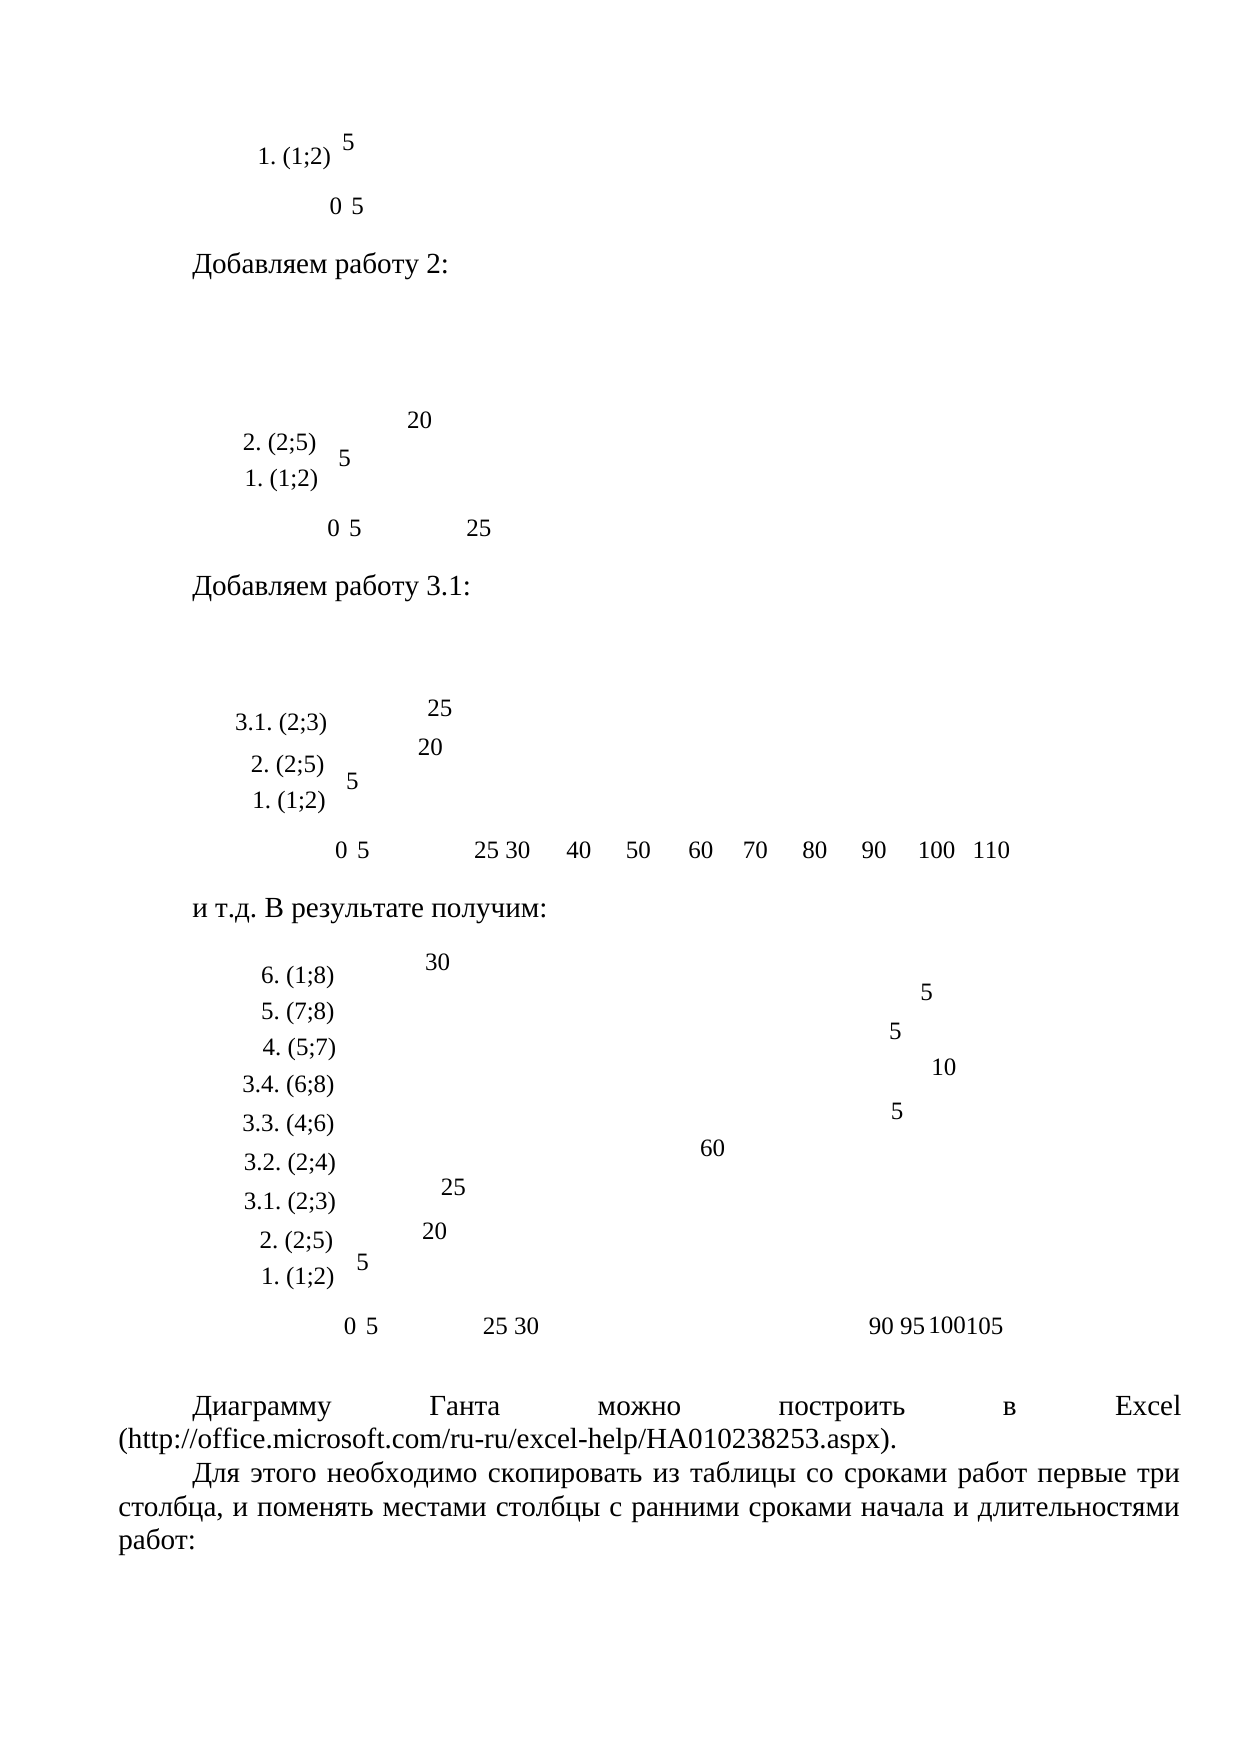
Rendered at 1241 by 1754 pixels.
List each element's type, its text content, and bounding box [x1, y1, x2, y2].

text Добавляем работу 2: [118, 246, 1181, 279]
text Добавляем работу 3.1: [118, 568, 1181, 601]
text Для этого необходимо скопировать из таблицы со сроками работ первые три столбца, и поменять местами столбцы с ранними сроками начала и длительностями работ: [118, 1455, 1181, 1556]
text и т.д. В результате получим: [118, 890, 1181, 923]
text Диаграмму Ганта можно построить в Excel (http://office.microsoft.com/ru-ru/excel-help/HA010238253.aspx). [118, 1388, 1181, 1455]
